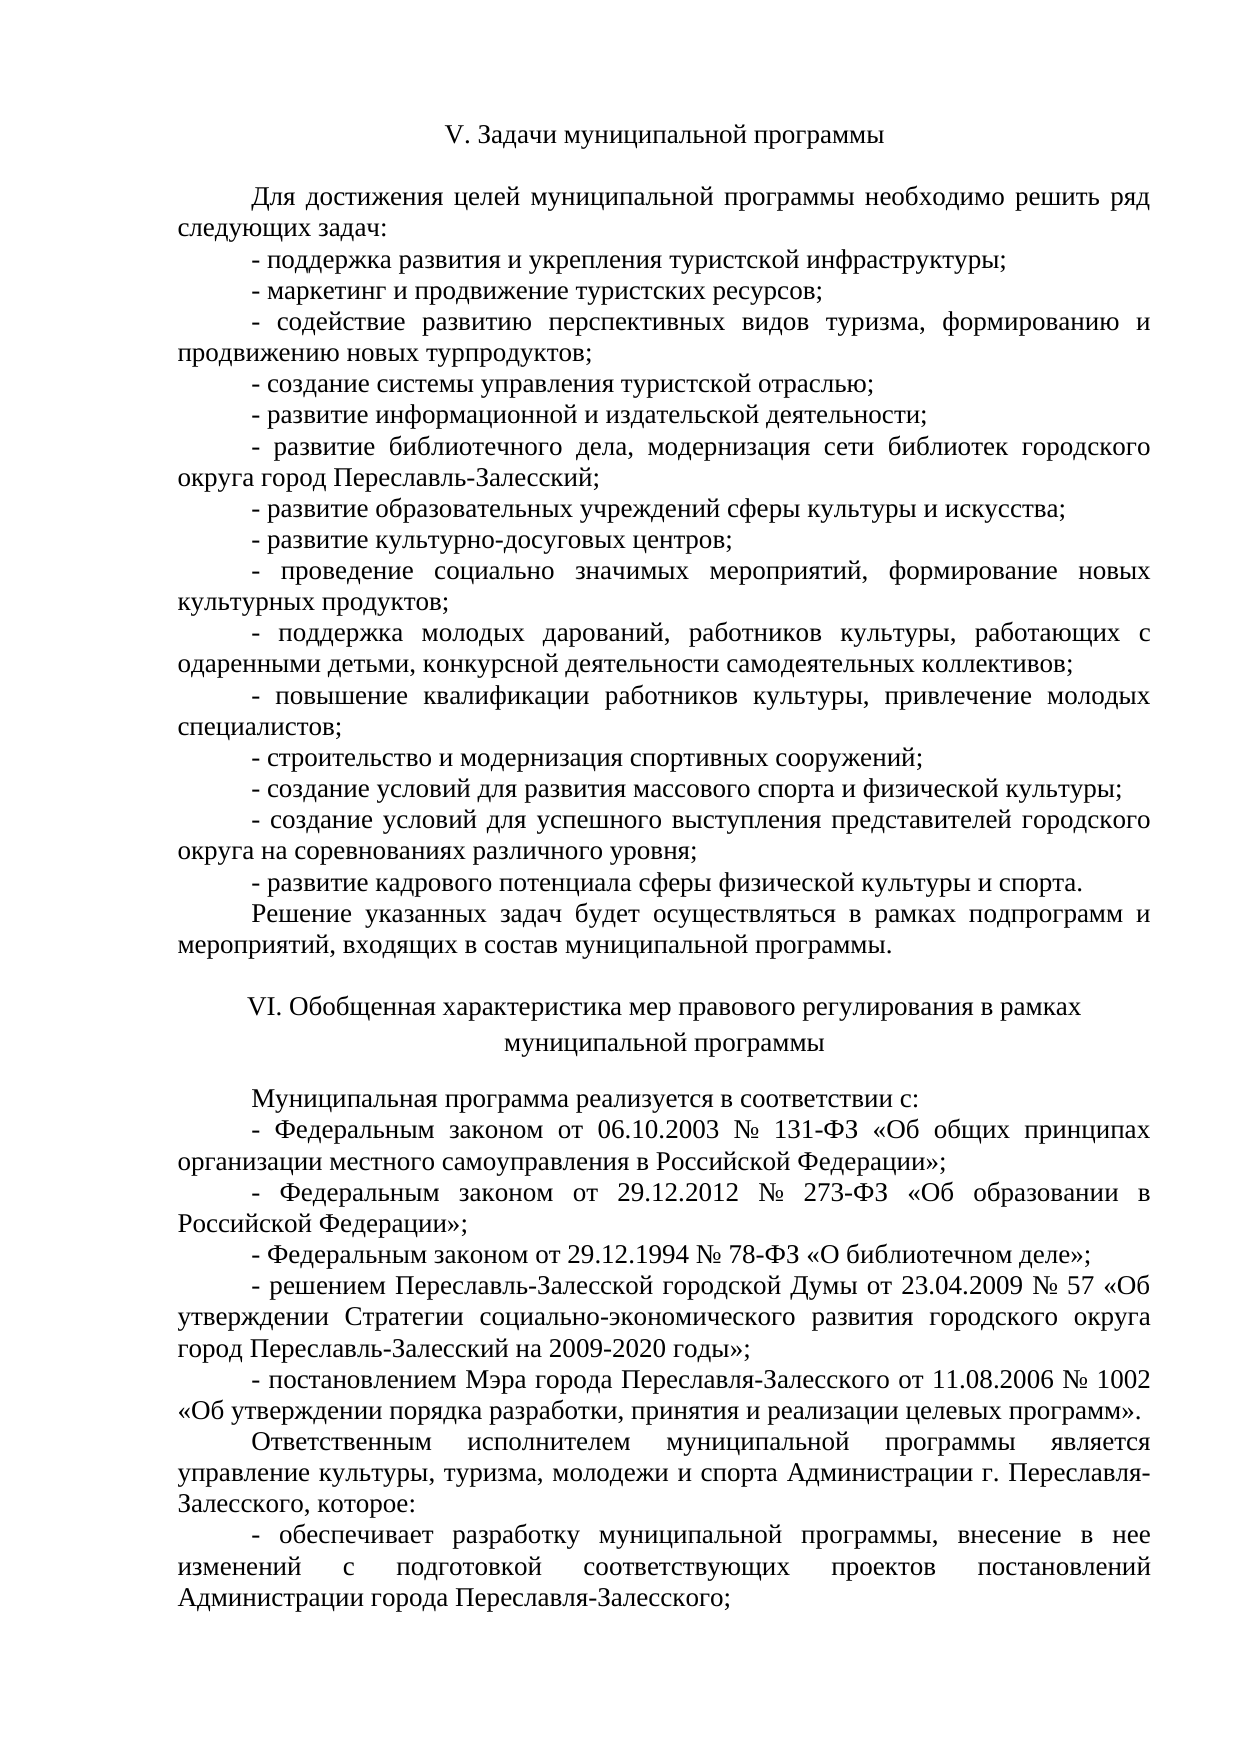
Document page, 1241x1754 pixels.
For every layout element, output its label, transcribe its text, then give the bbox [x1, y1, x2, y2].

text - Федеральным законом от 06.10.2003 № 131-ФЗ «Об общих принципах организации местного самоуправления в Российской Федерации»; [177, 1114, 1152, 1176]
text Ответственным исполнителем муниципальной программы является управление культуры, туризма, молодежи и спорта Администрации г. Переславля-Залесского, которое: [177, 1425, 1152, 1518]
text - маркетинг и продвижение туристских ресурсов; [177, 274, 1152, 305]
text - развитие образовательных учреждений сферы культуры и искусства; [177, 492, 1152, 523]
text - Федеральным законом от 29.12.1994 № 78-ФЗ «О библиотечном деле»; [177, 1238, 1152, 1269]
text - строительство и модернизация спортивных сооружений; [177, 741, 1152, 772]
text - проведение социально значимых мероприятий, формирование новых культурных продуктов; [177, 554, 1152, 616]
text Для достижения целей муниципальной программы необходимо решить ряд следующих задач: [177, 180, 1152, 243]
text Решение указанных задач будет осуществляться в рамках подпрограмм и мероприятий, входящих в состав муниципальной программы. [177, 897, 1152, 959]
text - создание условий для успешного выступления представителей городского округа на соревнованиях различного уровня; [177, 803, 1152, 866]
text - постановлением Мэра города Переславля-Залесского от 11.08.2006 № 1002 «Об утверждении порядка разработки, принятия и реализации целевых программ». [177, 1363, 1152, 1425]
text - развитие кадрового потенциала сферы физической культуры и спорта. [177, 866, 1152, 897]
text - создание системы управления туристской отраслью; [177, 367, 1152, 398]
text - развитие культурно-досуговых центров; [177, 523, 1152, 554]
text - содействие развитию перспективных видов туризма, формированию и продвижению новых турпродуктов; [177, 305, 1152, 367]
text - обеспечивает разработку муниципальной программы, внесение в нее изменений с подготовкой соответствующих проектов постановлений Администрации города Переславля-Залесского; [177, 1518, 1152, 1612]
text - развитие информационной и издательской деятельности; [177, 398, 1152, 429]
text - решением Переславль-Залесской городской Думы от 23.04.2009 № 57 «Об утверждении Стратегии социально-экономического развития городского округа город Переславль-Залесский на 2009-2020 годы»; [177, 1269, 1152, 1363]
text - создание условий для развития массового спорта и физической культуры; [177, 772, 1152, 803]
text VI. Обобщенная характеристика мер правового регулирования в рамках муниципальной программы [177, 990, 1152, 1057]
text - повышение квалификации работников культуры, привлечение молодых специалистов; [177, 679, 1152, 741]
text Муниципальная программа реализуется в соответствии с: [177, 1082, 1152, 1114]
text V. Задачи муниципальной программы [177, 118, 1152, 149]
text - Федеральным законом от 29.12.2012 № 273-ФЗ «Об образовании в Российской Федерации»; [177, 1176, 1152, 1238]
text - развитие библиотечного дела, модернизация сети библиотек городского округа город Переславль-Залесский; [177, 429, 1152, 492]
text - поддержка развития и укрепления туристской инфраструктуры; [177, 243, 1152, 274]
text - поддержка молодых дарований, работников культуры, работающих с одаренными детьми, конкурсной деятельности самодеятельных коллективов; [177, 616, 1152, 679]
